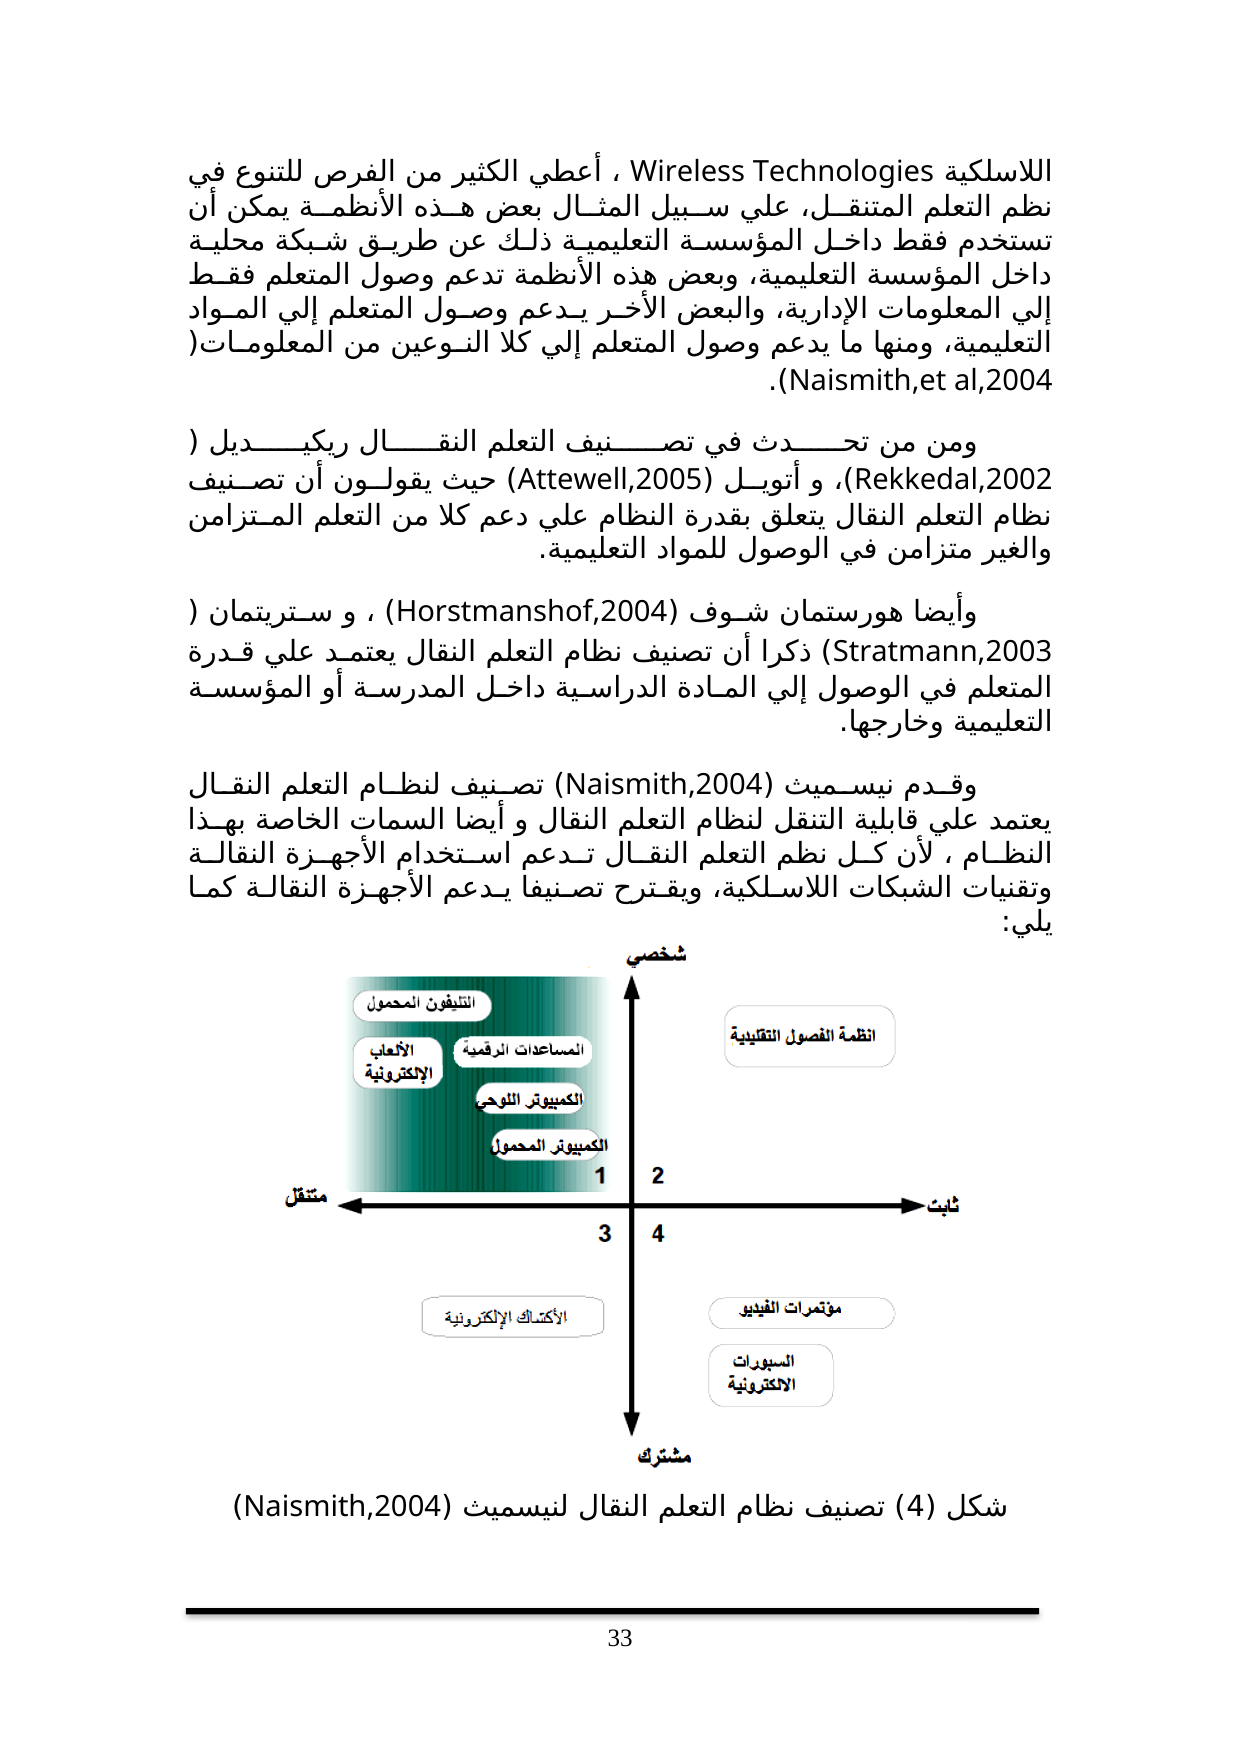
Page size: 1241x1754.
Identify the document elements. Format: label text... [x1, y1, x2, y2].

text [187, 150, 1053, 399]
text شكل (4) تصنيف نظام التعلم النقال لنيسميث (Naismith,2004) [187, 1485, 1053, 1524]
text وقدم نيسميث (Naismith,2004) تصنيف لنظام التعلم النقال يعتمد علي قابلية التنقل لنظام التعلم النقال و أيضا السمات الخاصة بهذا النظام ، لأن كل نظم التعلم النقال تدعم استخدام الأجهزة النقالة وتقنيات الشبكات اللاسلكية، ويقترح تصنيفا يدعم الأجهزة النقالة كما يلي: [187, 763, 1053, 938]
text وأيضا هورستمان شوف (Horstmanshof,2004) ، و ستريتمان (Stratmann,2003) ذكرا أن تصنيف نظام التعلم النقال يعتمد علي قدرة المتعلم في الوصول إلي المادة الدراسية داخل المدرسة أو المؤسسة التعليمية وخارجها. [187, 591, 1053, 738]
text ومن من تحدث في تصنيف التعلم النقال ريكيديل (Rekkedal,2002)، و أتويل (Attewell,2005) حيث يقولون أن تصنيف نظام التعلم النقال يتعلق بقدرة النظام علي دعم كلا من التعلم المتزامن والغير متزامن في الوصول للمواد التعليمية. [187, 424, 1053, 566]
